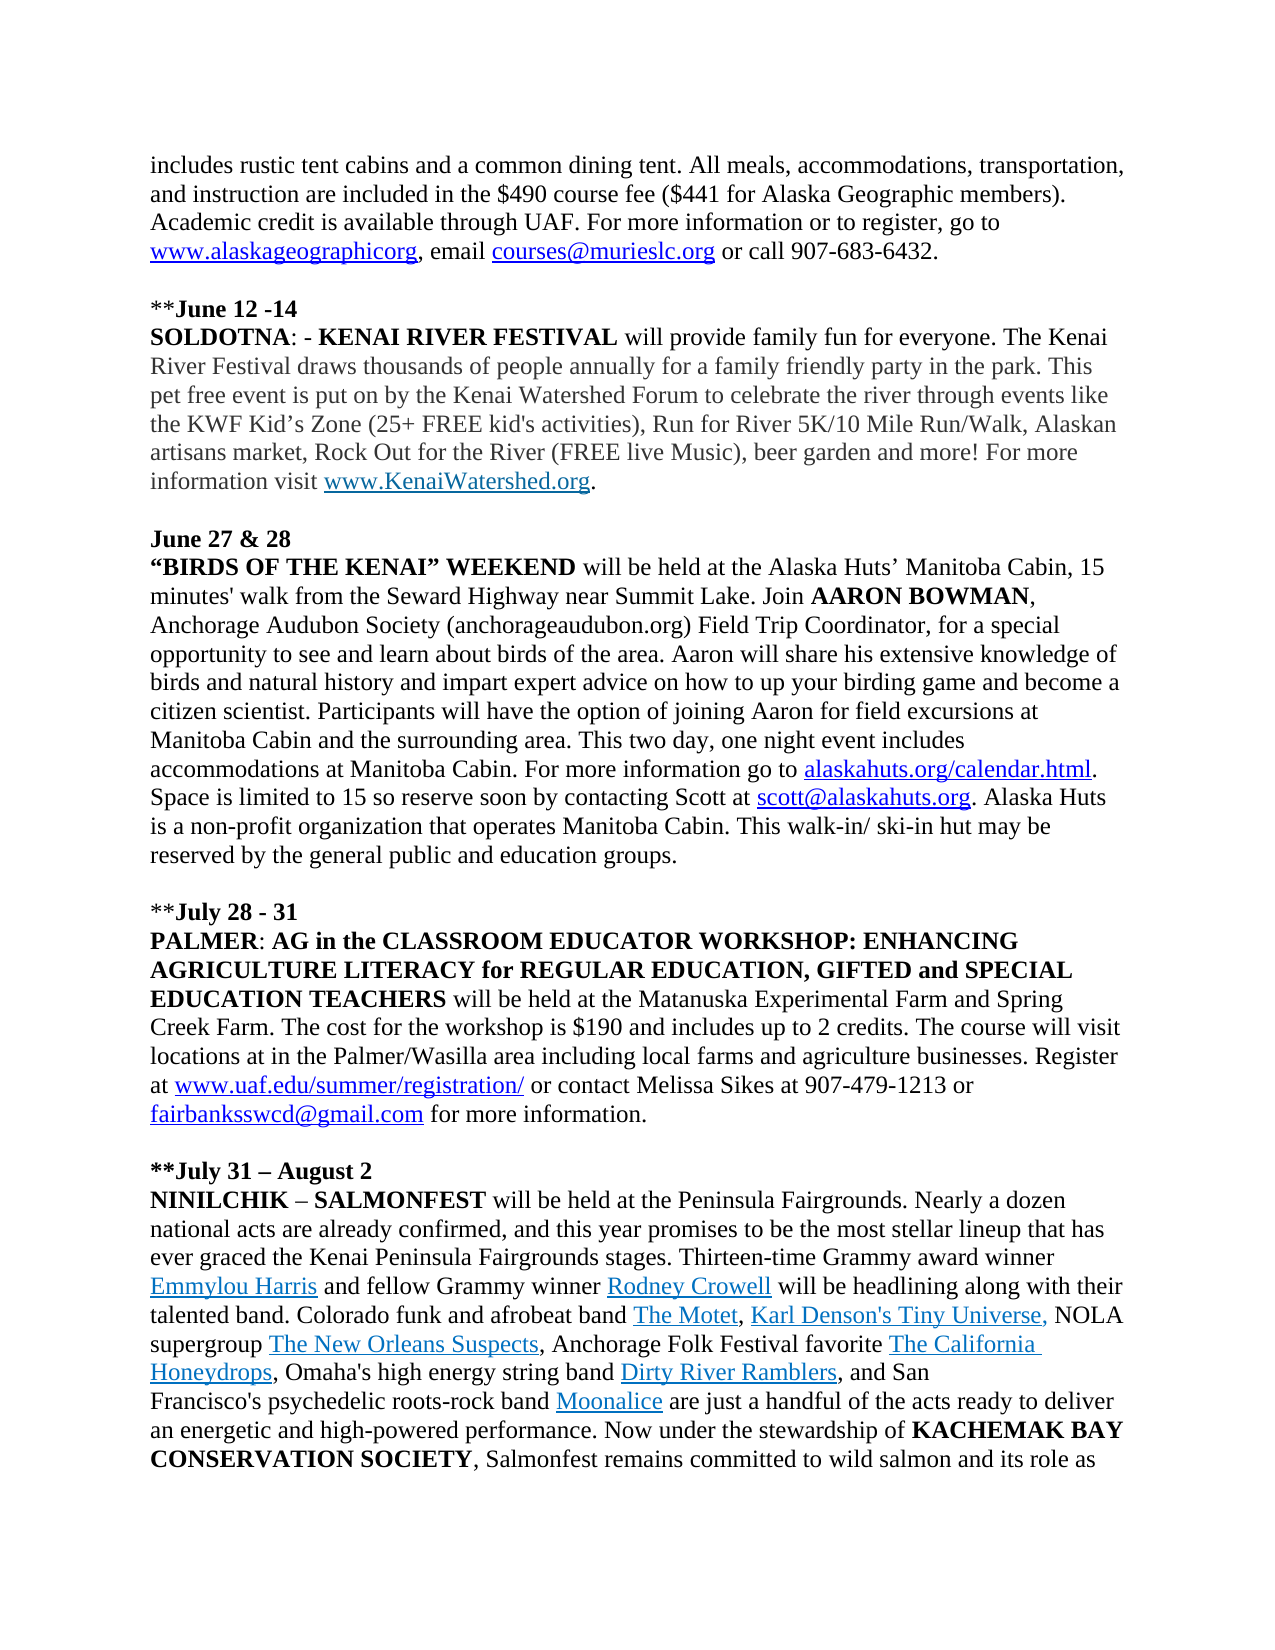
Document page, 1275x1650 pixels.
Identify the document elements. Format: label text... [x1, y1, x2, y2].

text **July 28 - 31 [150, 897, 1125, 926]
text **July 31 – August 2 [150, 1156, 1125, 1185]
text SOLDOTNA: - KENAI RIVER FESTIVAL will provide family fun for everyone. The Kenai River Festival draws thousands of people annually for a family friendly party in the park. This pet free event is put on by the Kenai Watershed Forum to celebrate the river through events like the KWF Kid’s Zone (25+ FREE kid's activities), Run for River 5K/10 Mile Run/Walk, Alaskan artisans market, Rock Out for the River (FREE live Music), beer garden and more! For more information visit www.KenaiWatershed.org. [150, 322, 1125, 495]
text **June 12 -14 [150, 294, 1125, 322]
text “BIRDS OF THE KENAI” WEEKEND will be held at the Alaska Huts’ Manitoba Cabin, 15 minutes' walk from the Seward Highway near Summit Lake. Join AARON BOWMAN, Anchorage Audubon Society (anchorageaudubon.org) Field Trip Coordinator, for a special opportunity to see and learn about birds of the area. Aaron will share his extensive knowledge of birds and natural history and impart expert advice on how to up your birding game and become a citizen scientist. Participants will have the option of joining Aaron for field excursions at Manitoba Cabin and the surrounding area. This two day, one night event includes accommodations at Manitoba Cabin. For more information go to alaskahuts.org/calendar.html. Space is limited to 15 so reserve soon by contacting Scott at scott@alaskahuts.org. Alaska Huts is a non-profit organization that operates Manitoba Cabin. This walk-in/ ski-in hut may be reserved by the general public and education groups. [150, 552, 1125, 869]
text June 27 & 28 [150, 524, 1125, 552]
text PALMER: AG in the CLASSROOM EDUCATOR WORKSHOP: ENHANCING AGRICULTURE LITERACY for REGULAR EDUCATION, GIFTED and SPECIAL EDUCATION TEACHERS will be held at the Matanuska Experimental Farm and Spring Creek Farm. The cost for the workshop is $190 and includes up to 2 credits. The course will visit locations at in the Palmer/Wasilla area including local farms and agriculture businesses. Register at www.uaf.edu/summer/registration/ or contact Melissa Sikes at 907-479-1213 or fairbanksswcd@gmail.com for more information. [150, 926, 1125, 1127]
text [150, 150, 1125, 265]
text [150, 1185, 1125, 1472]
